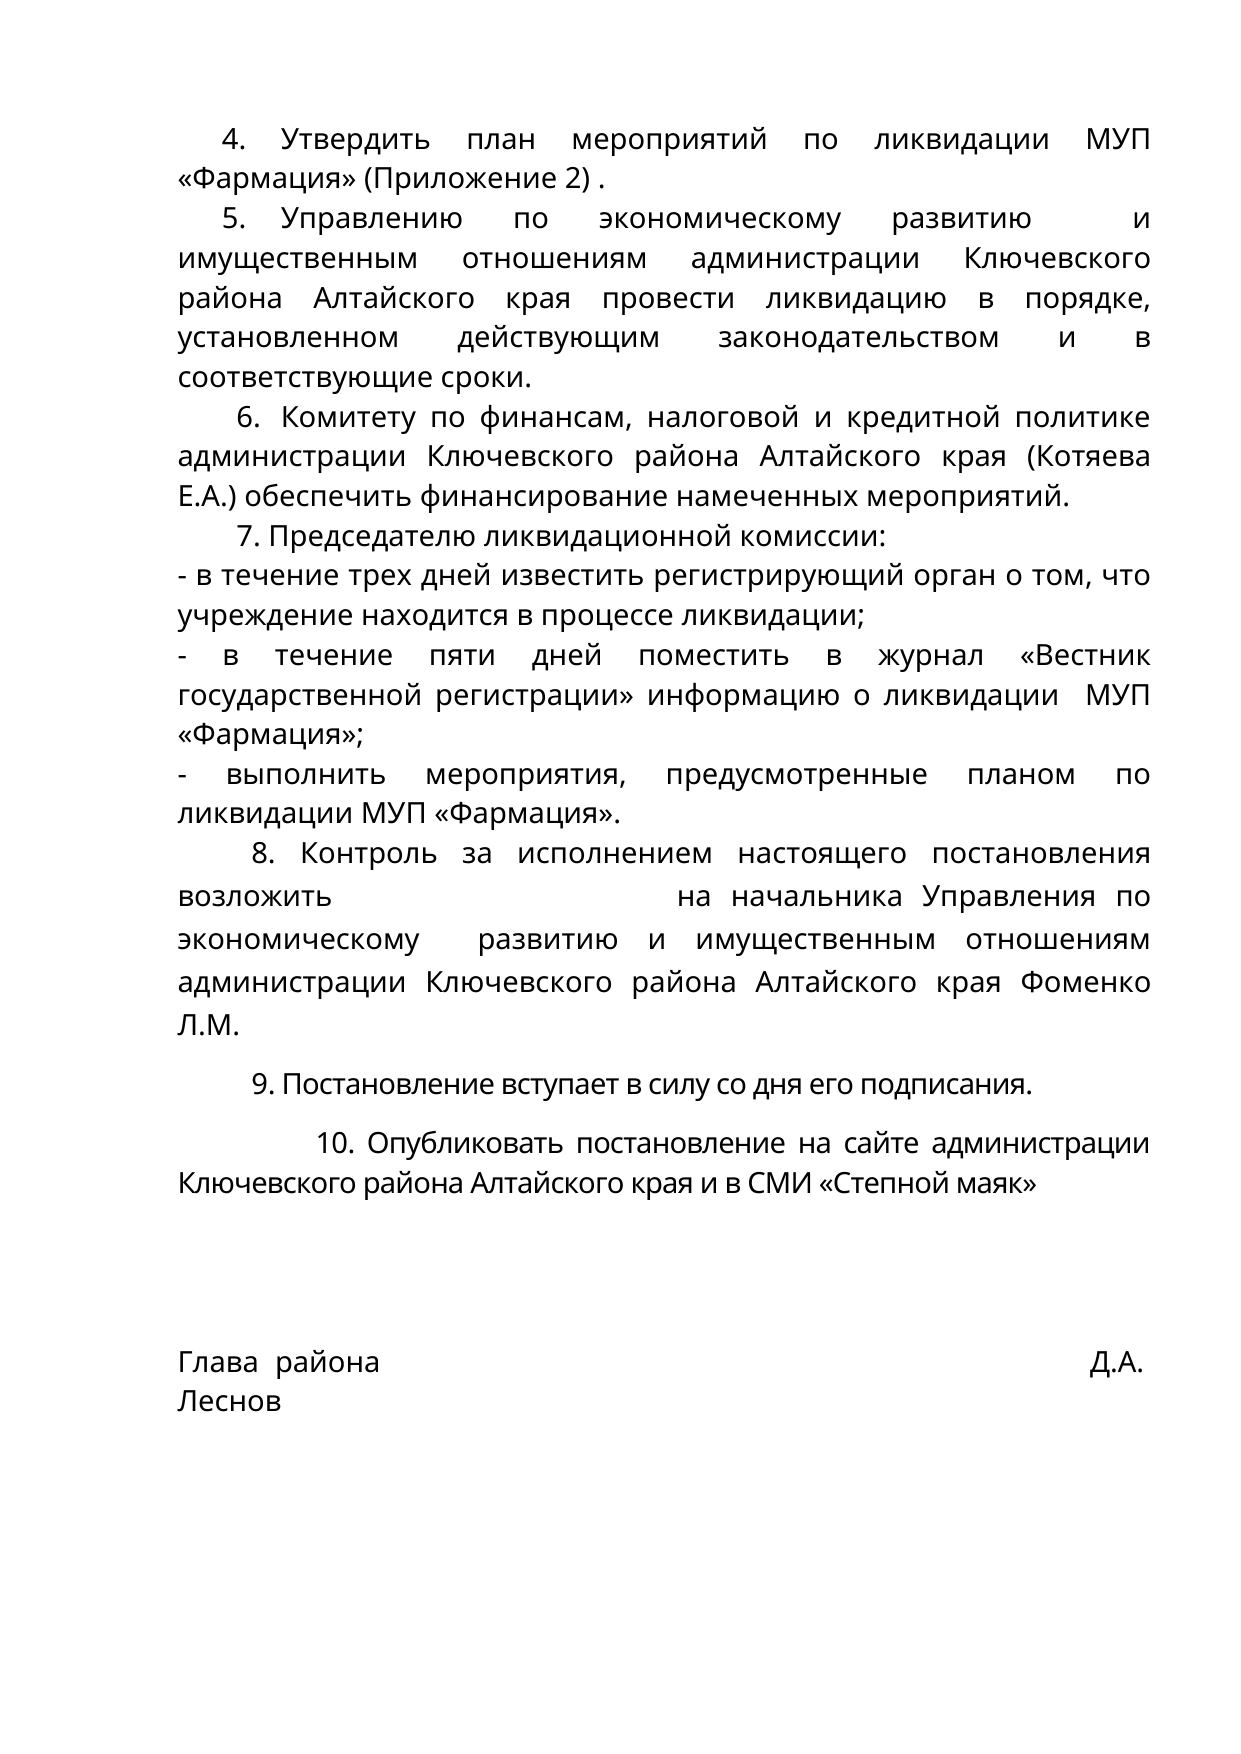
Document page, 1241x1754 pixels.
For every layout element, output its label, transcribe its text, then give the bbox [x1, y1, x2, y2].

list - в течение трех дней известить регистрирующий орган о том, что учреждение находится в процессе ликвидации; [177, 555, 1152, 634]
list - в течение пяти дней поместить в журнал «Вестник государственной регистрации» информацию о ликвидации МУП «Фармация»; [177, 634, 1152, 753]
text 9. Постановление вступает в силу со дня его подписания. [177, 1063, 1152, 1103]
list - выполнить мероприятия, предусмотренные планом по ликвидации МУП «Фармация». [177, 753, 1152, 832]
text 10. Опубликовать постановление на сайте администрации Ключевского района Алтайского края и в СМИ «Степной маяк» [177, 1123, 1152, 1202]
list Глава района Д.А. Леснов [177, 1341, 1152, 1420]
list Утвердить план мероприятий по ликвидации МУП «Фармация» (Приложение 2) . [177, 118, 1152, 197]
text 8. Контроль за исполнением настоящего постановления возложить на начальника Управления по экономическому развитию и имущественным отношениям администрации Ключевского района Алтайского края Фоменко Л.М. [177, 832, 1152, 1043]
list Управлению по экономическому развитию и имущественным отношениям администрации Ключевского района Алтайского края провести ликвидацию в порядке, установленном действующим законодательством и в соответствующие сроки. [177, 197, 1152, 396]
list Комитету по финансам, налоговой и кредитной политике администрации Ключевского района Алтайского края (Котяева Е.А.) обеспечить финансирование намеченных мероприятий. [177, 396, 1152, 515]
list 7. Председателю ликвидационной комиссии: [236, 515, 1152, 555]
